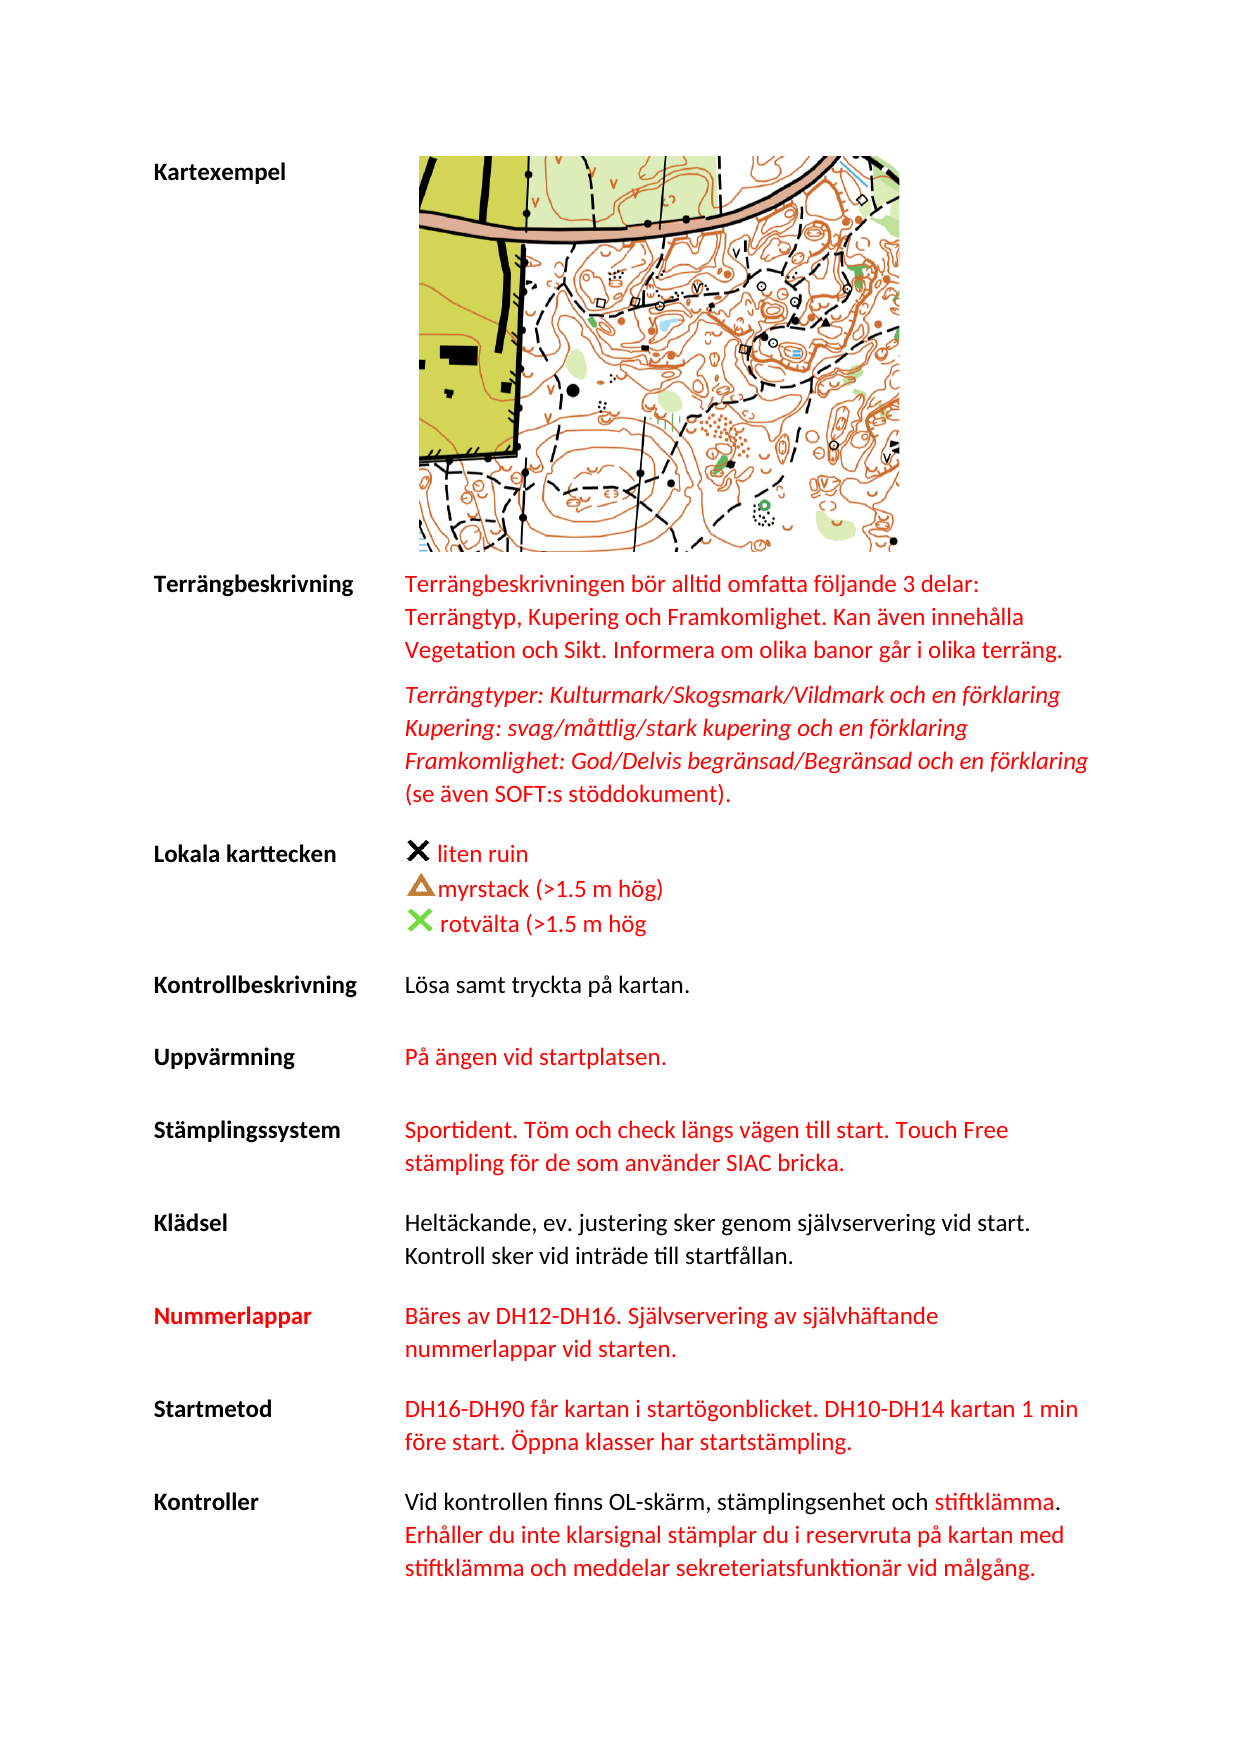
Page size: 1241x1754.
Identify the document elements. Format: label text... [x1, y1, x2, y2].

table_cell Klädsel [148, 1198, 399, 1291]
table_cell Startmetod [148, 1384, 399, 1477]
table_header [399, 148, 1093, 559]
table_cell Kontroller [148, 1477, 399, 1588]
table_cell Heltäckande, ev. justering sker genom självservering vid start. Kontroll sker vid inträde till startfållan. [399, 1198, 1093, 1291]
table_header Kartexempel [148, 148, 399, 559]
table_cell Lösa samt tryckta på kartan. [399, 960, 1093, 1032]
table_cell DH16-DH90 får kartan i startögonblicket. DH10-DH14 kartan 1 min före start. Öppna klasser har startstämpling. [399, 1384, 1093, 1477]
picture [404, 906, 435, 933]
table_cell liten ruin myrstack (>1.5 m hög) rotvälta (>1.5 m hög [399, 829, 1093, 960]
picture [404, 839, 432, 863]
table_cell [399, 1477, 1093, 1588]
table_cell Terrängbeskrivningen bör alltid omfatta följande 3 delar: Terrängtyp, Kupering och Framkomlighet. Kan även innehålla Vegetation och Sikt. Informera om olika banor går i olika terräng. Terrängtyper: Kulturmark/Skogsmark/Vildmark och en förklaring Kupering: svag/måttlig/stark kupering och en förklaring Framkomlighet: God/Delvis begränsad/Begränsad och en förklaring (se även SOFT:s stöddokument). [399, 559, 1093, 829]
table_cell Nummerlappar [148, 1291, 399, 1384]
table_cell Lokala karttecken [148, 829, 399, 960]
table_cell På ängen vid startplatsen. [399, 1033, 1093, 1105]
table_cell Terrängbeskrivning [148, 559, 399, 829]
table_cell Uppvärmning [148, 1033, 399, 1105]
picture [418, 156, 900, 550]
table_cell Bäres av DH12-DH16. Självservering av självhäftande nummerlappar vid starten. [399, 1291, 1093, 1384]
picture [404, 871, 438, 898]
table_cell Stämplingssystem [148, 1105, 399, 1198]
table_cell Kontrollbeskrivning [148, 960, 399, 1032]
table_cell Sportident. Töm och check längs vägen till start. Touch Free stämpling för de som använder SIAC bricka. [399, 1105, 1093, 1198]
